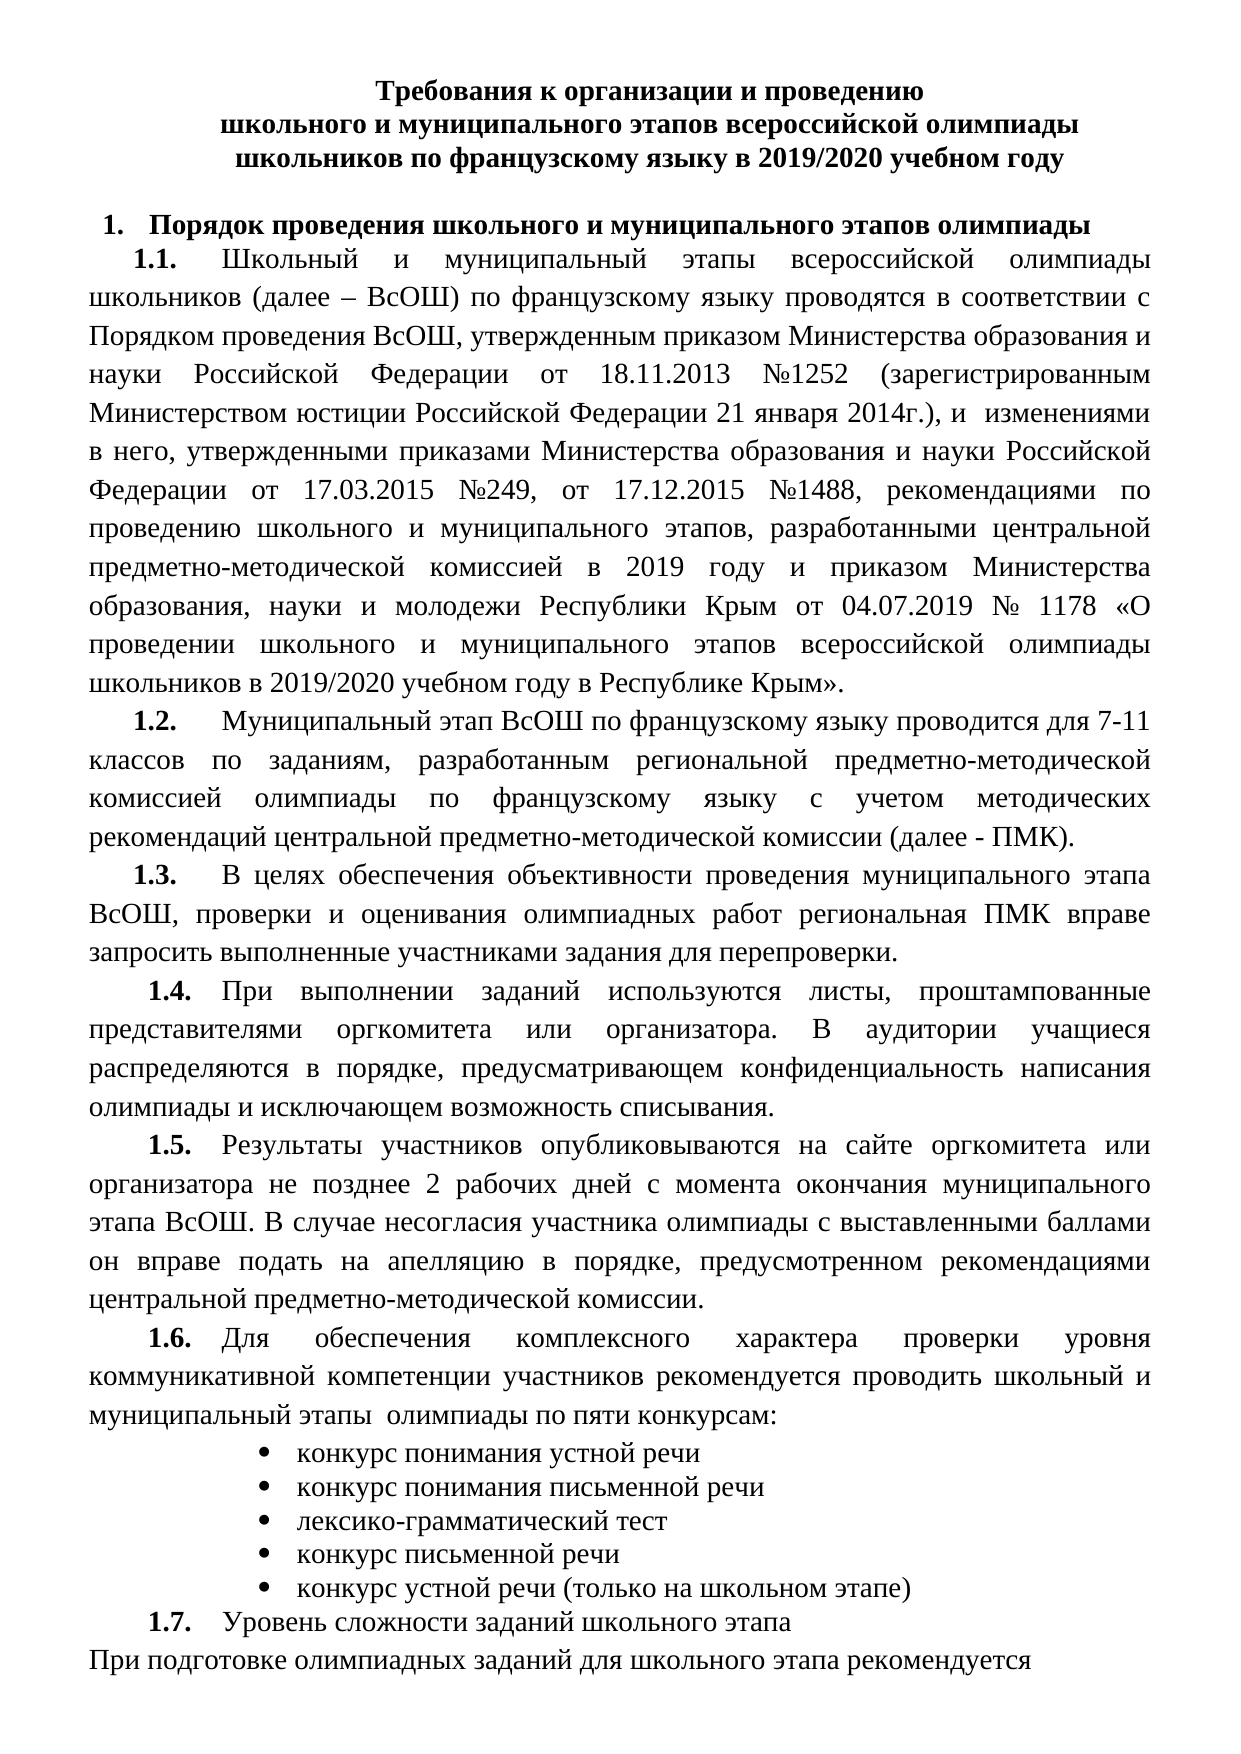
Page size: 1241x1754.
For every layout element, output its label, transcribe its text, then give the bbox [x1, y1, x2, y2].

list Школьный и муниципальный этапы всероссийской олимпиады школьников (далее – ВсОШ) по французскому языку проводятся в соответствии с Порядком проведения ВсОШ, утвержденным приказом Министерства образования и науки Российской Федерации от 18.11.2013 №1252 (зарегистрированным Министерством юстиции Российской Федерации 21 января 2014г.), и изменениями в него, утвержденными приказами Министерства образования и науки Российской Федерации от 17.03.2015 №249, от 17.12.2015 №1488, рекомендациями по проведению школьного и муниципального этапов, разработанными центральной предметно-методической комиссией в 2019 году и приказом Министерства образования, науки и молодежи Республики Крым от 04.07.2019 № 1178 «О проведении школьного и муниципального этапов всероссийской олимпиады школьников в 2019/2020 учебном году в Республике Крым». [89, 241, 1152, 698]
list Для обеспечения комплексного характера проверки уровня коммуникативной компетенции участников рекомендуется проводить школьный и муниципальный этапы олимпиады по пяти конкурсам: [89, 1320, 1152, 1431]
list лексико-грамматический тест [259, 1503, 1152, 1537]
text Требования к организации и проведению [148, 73, 1152, 107]
list конкурс понимания устной речи [259, 1436, 1152, 1469]
list конкурс письменной речи [259, 1537, 1152, 1570]
list конкурс понимания письменной речи [259, 1469, 1152, 1503]
text школьников по французскому языку в 2019/2020 учебном году [148, 140, 1152, 174]
list При выполнении заданий используются листы, проштампованные представителями оргкомитета или организатора. В аудитории учащиеся распределяются в порядке, предусматривающем конфиденциальность написания олимпиады и исключающем возможность списывания. [89, 973, 1152, 1122]
text школьного и муниципального этапов всероссийской олимпиады [148, 107, 1152, 140]
text При подготовке олимпиадных заданий для школьного этапа рекомендуется [89, 1642, 1152, 1676]
list Порядок проведения школьного и муниципального этапов олимпиады [42, 207, 1152, 241]
list В целях обеспечения объективности проведения муниципального этапа ВсОШ, проверки и оценивания олимпиадных работ региональная ПМК вправе запросить выполненные участниками задания для перепроверки. [89, 857, 1152, 968]
list Результаты участников опубликовываются на сайте оргкомитета или организатора не позднее 2 рабочих дней с момента окончания муниципального этапа ВсОШ. В случае несогласия участника олимпиады с выставленными баллами он вправе подать на апелляцию в порядке, предусмотренном рекомендациями центральной предметно-методической комиссии. [89, 1127, 1152, 1315]
list конкурс устной речи (только на школьном этапе) [259, 1570, 1152, 1604]
list Уровень сложности заданий школьного этапа [148, 1604, 1152, 1637]
list Муниципальный этап ВсОШ по французскому языку проводится для 7-11 классов по заданиям, разработанным региональной предметно-методической комиссией олимпиады по французскому языку с учетом методических рекомендаций центральной предметно-методической комиссии (далее - ПМК). [89, 703, 1152, 852]
